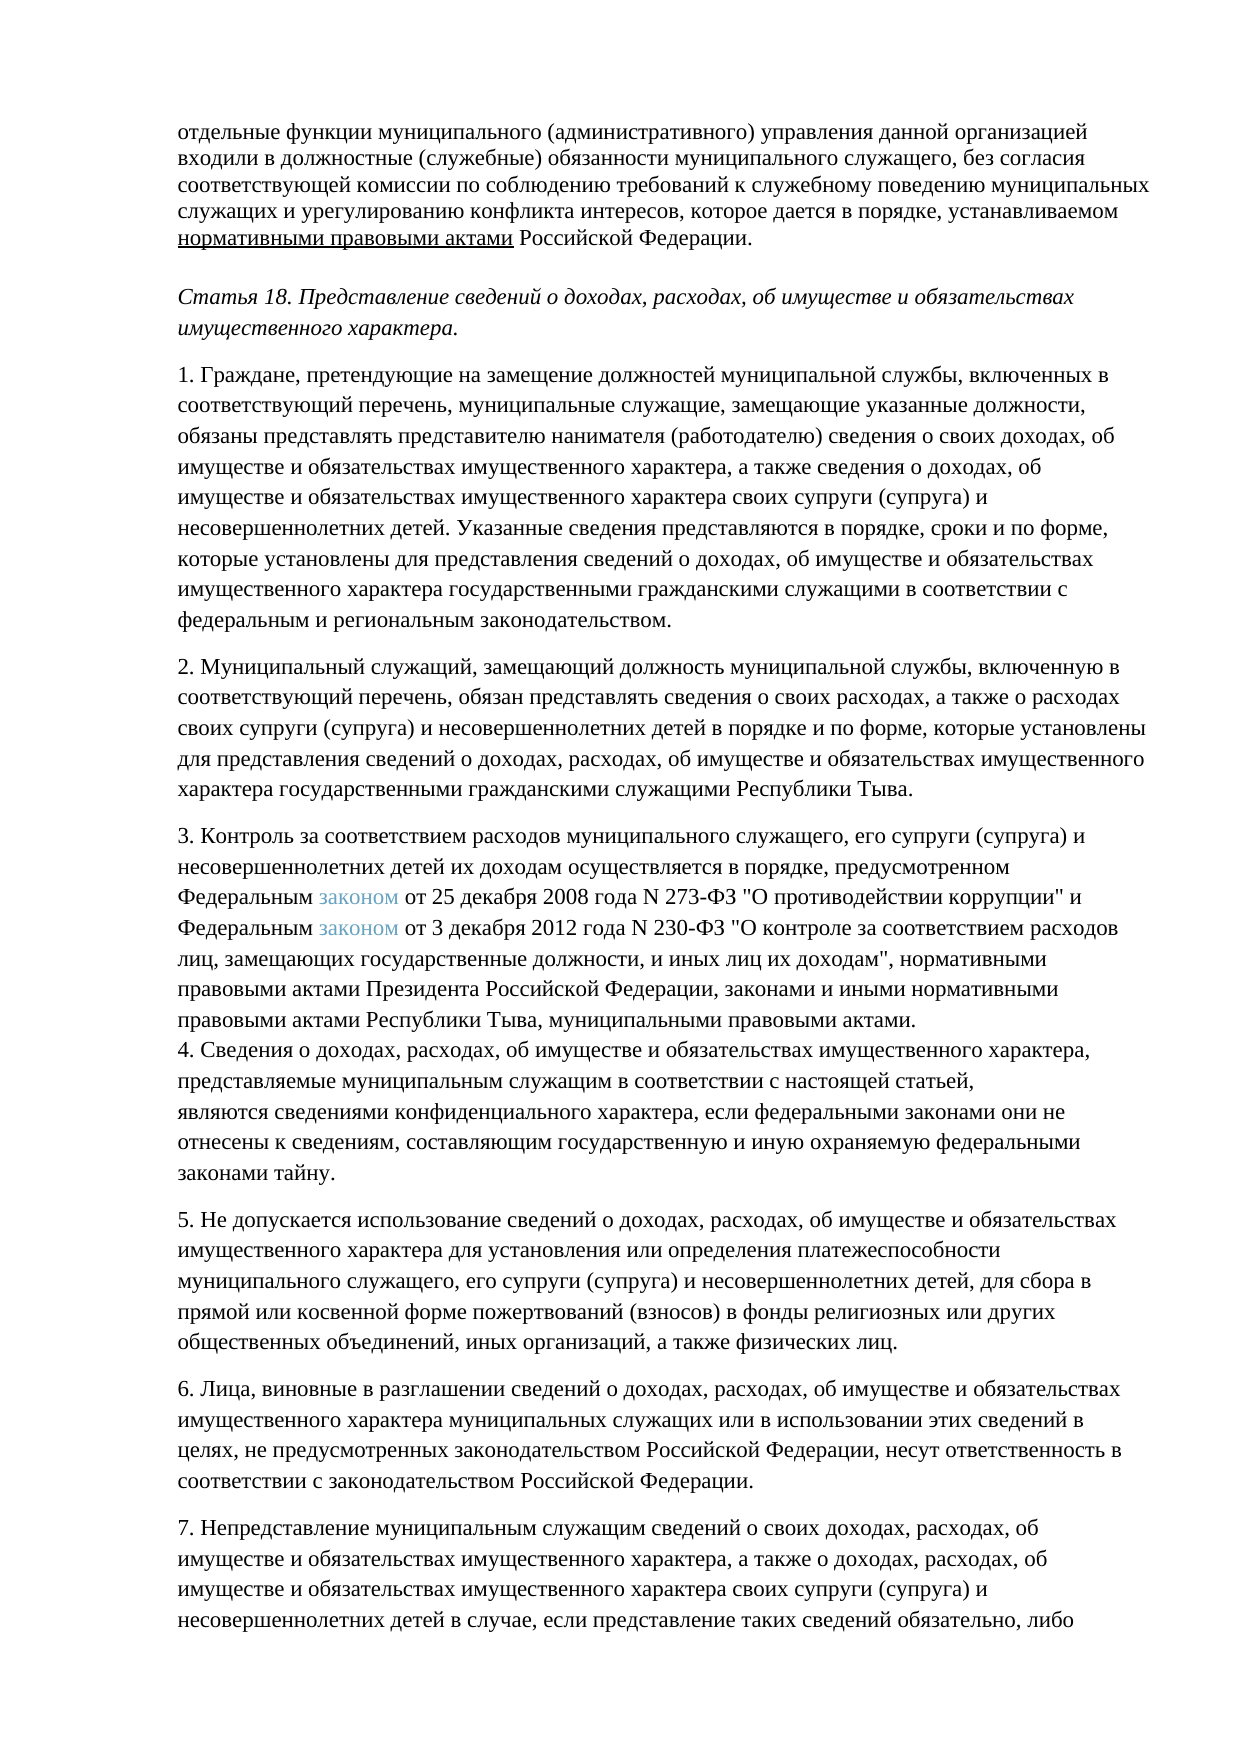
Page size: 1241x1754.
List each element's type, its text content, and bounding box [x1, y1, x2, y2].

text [177, 1510, 1152, 1632]
text 2. Муниципальный служащий, замещающий должность муниципальной службы, включенную в соответствующий перечень, обязан представлять сведения о своих расходах, а также о расходах своих супруги (супруга) и несовершеннолетних детей в порядке и по форме, которые установлены для представления сведений о доходах, расходах, об имуществе и обязательствах имущественного характера государственными гражданскими служащими Республики Тыва. [177, 648, 1152, 802]
text 1. Граждане, претендующие на замещение должностей муниципальной службы, включенных в соответствующий перечень, муниципальные служащие, замещающие указанные должности, обязаны представлять представителю нанимателя (работодателю) сведения о своих доходах, об имуществе и обязательствах имущественного характера, а также сведения о доходах, об имуществе и обязательствах имущественного характера своих супруги (супруга) и несовершеннолетних детей. Указанные сведения представляются в порядке, сроки и по форме, которые установлены для представления сведений о доходах, об имуществе и обязательствах имущественного характера государственными гражданскими служащими в соответствии с федеральным и региональным законодательством. [177, 357, 1152, 632]
text 3. Контроль за соответствием расходов муниципального служащего, его супруги (супруга) и несовершеннолетних детей их доходам осуществляется в порядке, предусмотренном Федеральным законом от 25 декабря 2008 года N 273-ФЗ "О противодействии коррупции" и Федеральным законом от 3 декабря 2012 года N 230-ФЗ "О контроле за соответствием расходов лиц, замещающих государственные должности, и иных лиц их доходам", нормативными правовыми актами Президента Российской Федерации, законами и иными нормативными правовыми актами Республики Тыва, муниципальными правовыми актами. [177, 818, 1152, 1032]
text 6. Лица, виновные в разглашении сведений о доходах, расходах, об имуществе и обязательствах имущественного характера муниципальных служащих или в использовании этих сведений в целях, не предусмотренных законодательством Российской Федерации, несут ответственность в соответствии с законодательством Российской Федерации. [177, 1371, 1152, 1493]
text 5. Не допускается использование сведений о доходах, расходах, об имуществе и обязательствах имущественного характера для установления или определения платежеспособности муниципального служащего, его супруги (супруга) и несовершеннолетних детей, для сбора в прямой или косвенной форме пожертвований (взносов) в фонды религиозных или других общественных объединений, иных организаций, а также физических лиц. [177, 1202, 1152, 1355]
text 4. Сведения о доходах, расходах, об имуществе и обязательствах имущественного характера, представляемые муниципальным служащим в соответствии с настоящей статьей, являются сведениями конфиденциального характера, если федеральными законами они не отнесены к сведениям, составляющим государственную и иную охраняемую федеральными законами тайну. [177, 1032, 1152, 1185]
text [177, 118, 1152, 250]
text Статья 18. Представление сведений о доходах, расходах, об имуществе и обязательствах имущественного характера. [177, 279, 1152, 340]
